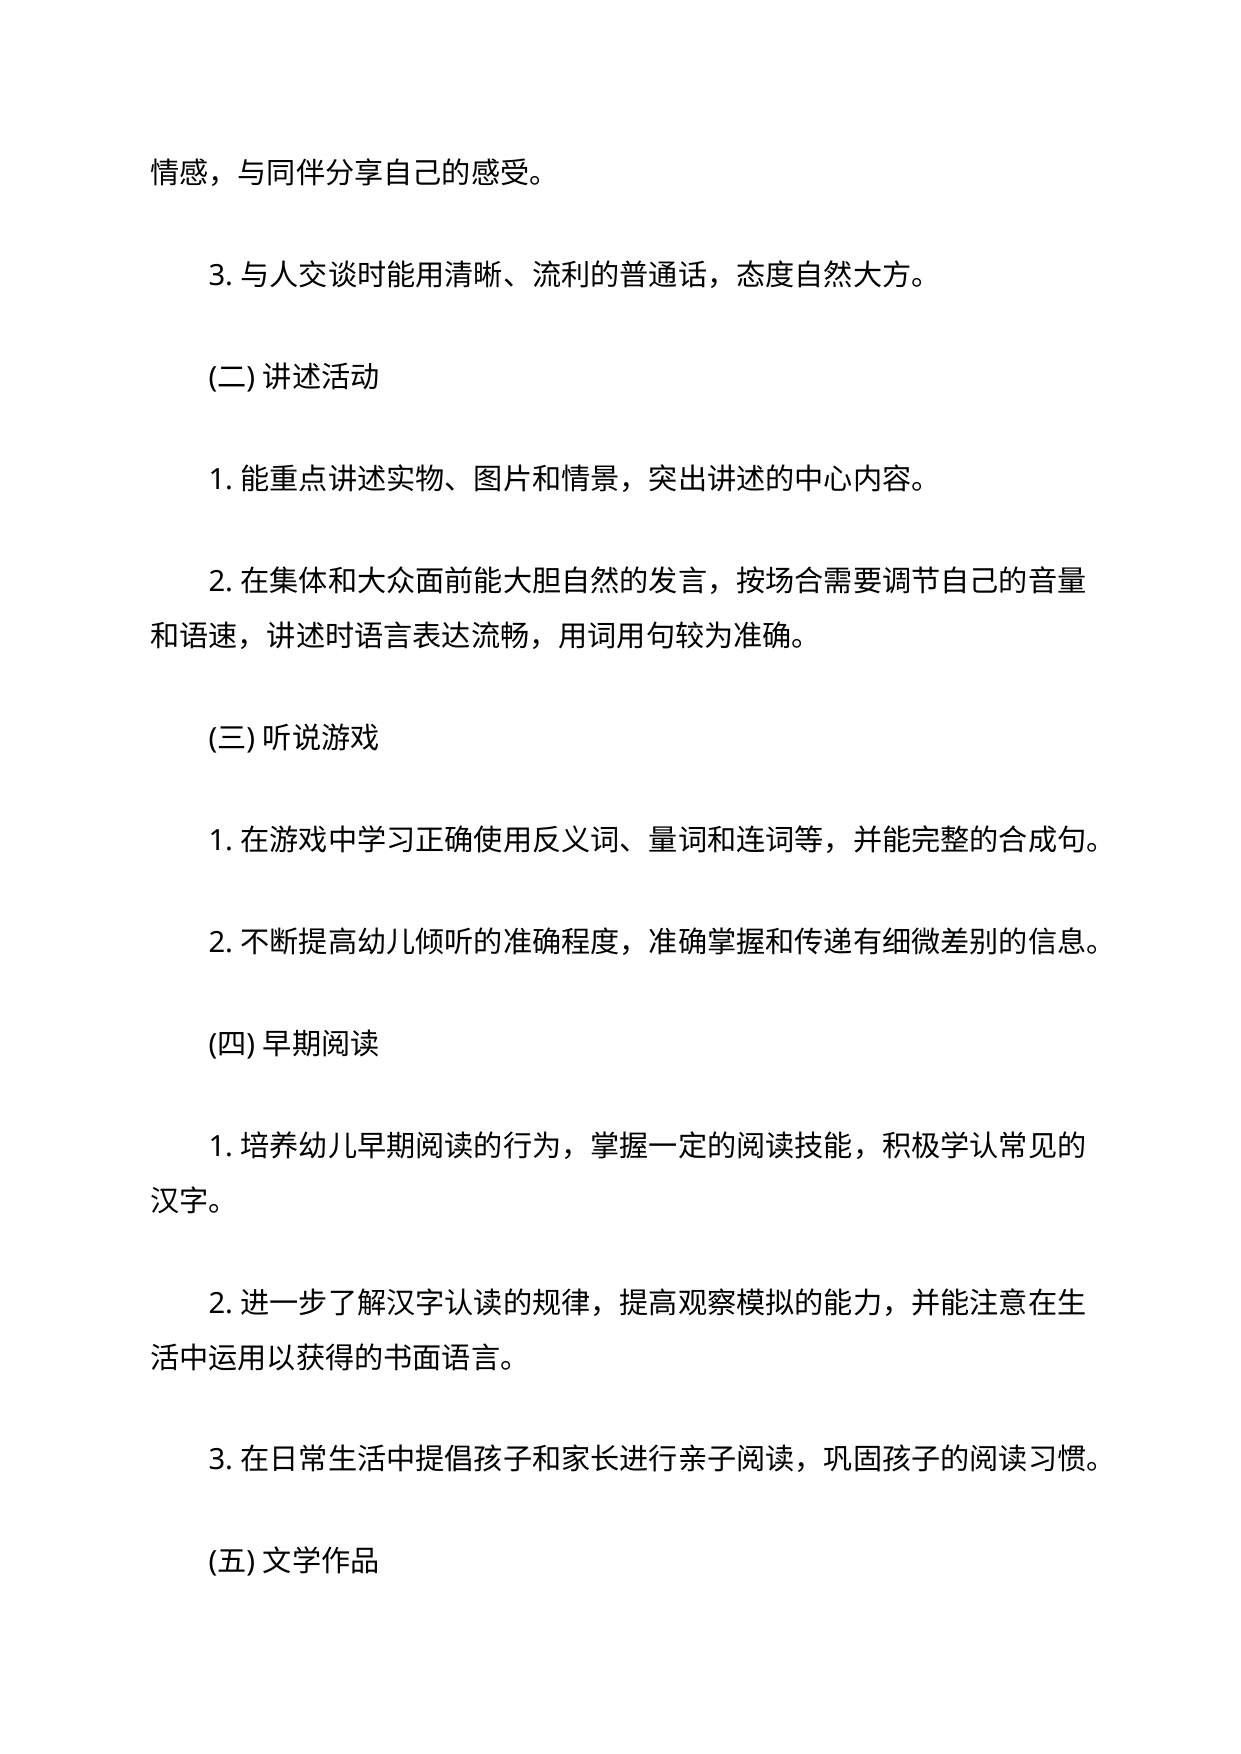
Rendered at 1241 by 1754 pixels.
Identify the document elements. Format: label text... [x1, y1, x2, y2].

text 3. 与人交谈时能用清晰、流利的普通话，态度自然大方。 [150, 252, 1090, 294]
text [150, 150, 1090, 192]
text (五) 文学作品 [150, 1538, 1090, 1580]
text 2. 进一步了解汉字认读的规律，提高观察模拟的能力，并能注意在生活中运用以获得的书面语言。 [150, 1279, 1090, 1376]
text 1. 培养幼儿早期阅读的行为，掌握一定的阅读技能，积极学认常见的汉字。 [150, 1122, 1090, 1220]
text 2. 不断提高幼儿倾听的准确程度，准确掌握和传递有细微差别的信息。 [150, 918, 1090, 961]
text (四) 早期阅读 [150, 1020, 1090, 1063]
text (三) 听说游戏 [150, 714, 1090, 757]
text 3. 在日常生活中提倡孩子和家长进行亲子阅读，巩固孩子的阅读习惯。 [150, 1436, 1090, 1478]
text 1. 在游戏中学习正确使用反义词、量词和连词等，并能完整的合成句。 [150, 816, 1090, 859]
text 2. 在集体和大众面前能大胆自然的发言，按场合需要调节自己的音量和语速，讲述时语言表达流畅，用词用句较为准确。 [150, 558, 1090, 655]
text 1. 能重点讲述实物、图片和情景，突出讲述的中心内容。 [150, 456, 1090, 498]
text (二) 讲述活动 [150, 354, 1090, 396]
